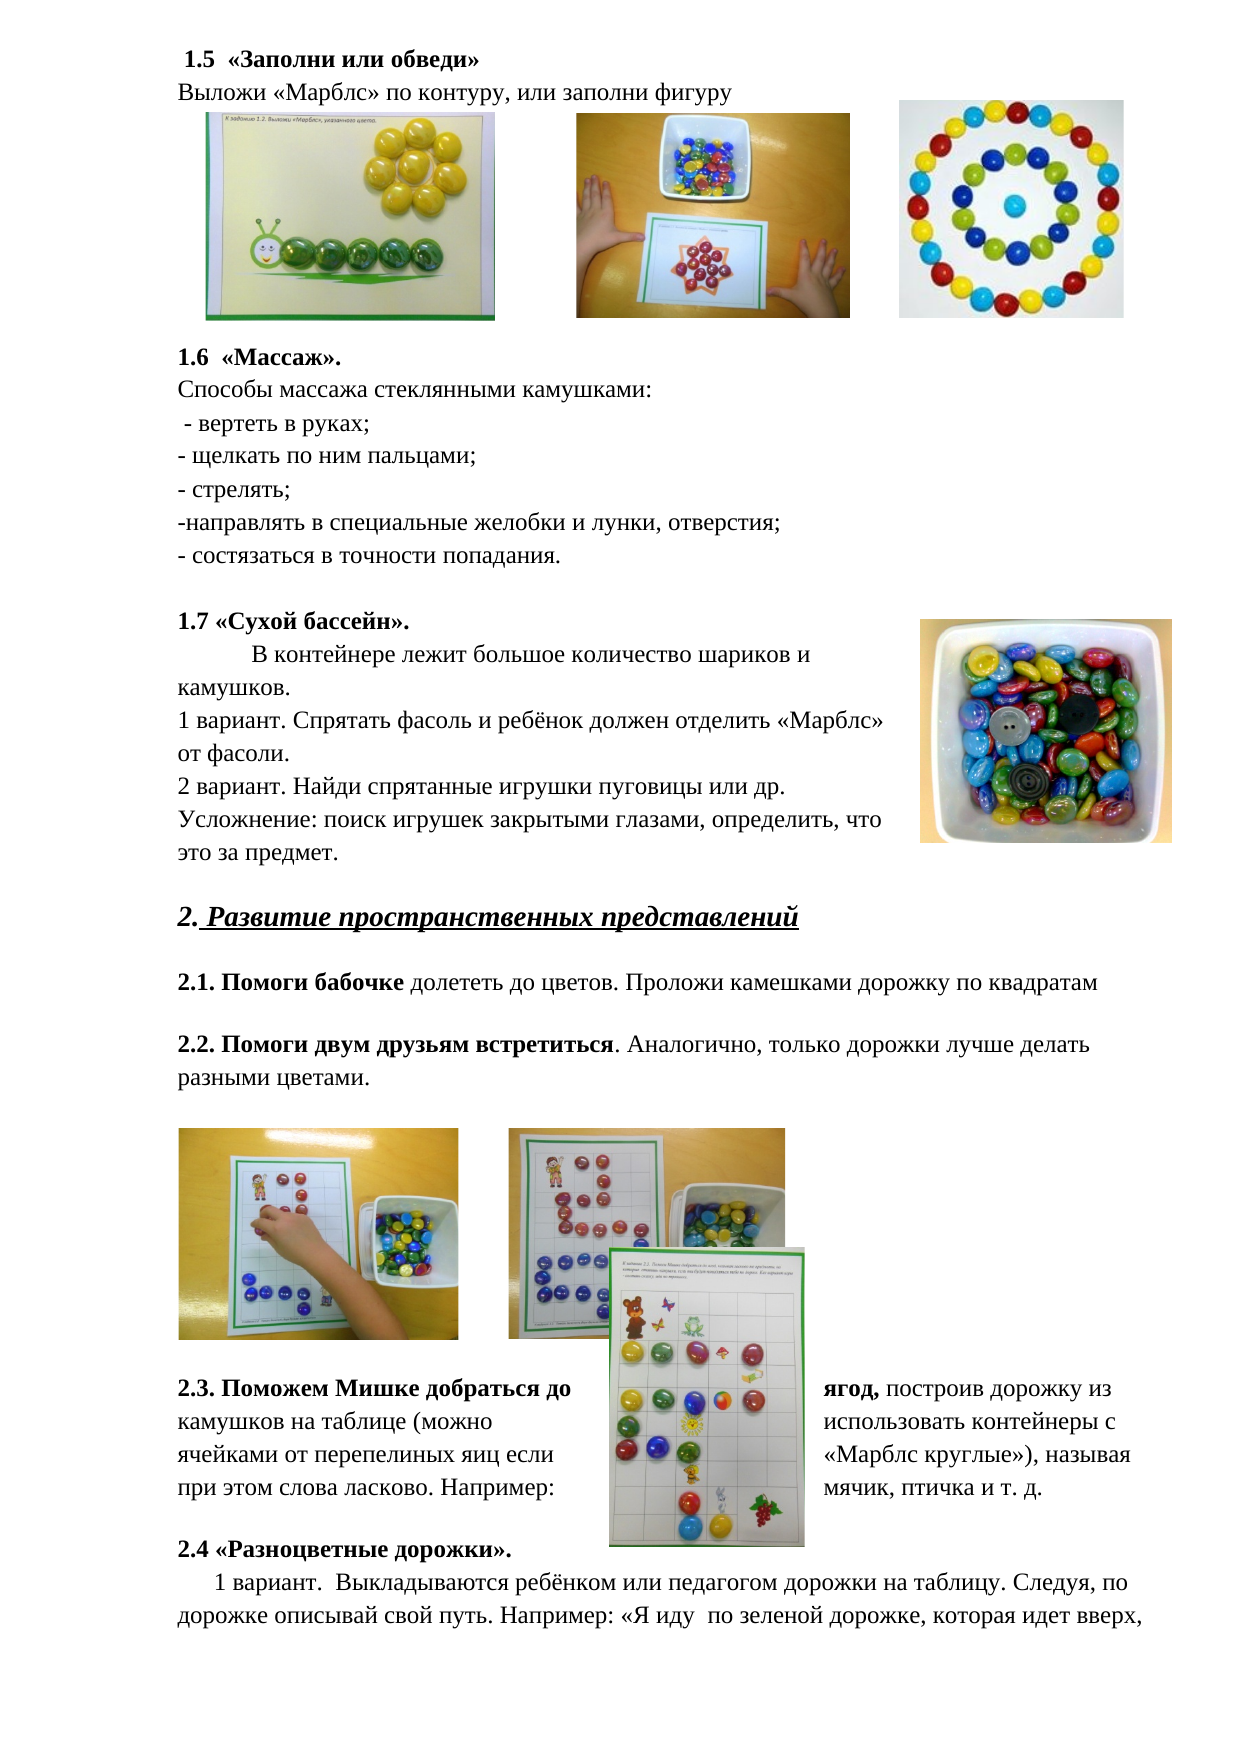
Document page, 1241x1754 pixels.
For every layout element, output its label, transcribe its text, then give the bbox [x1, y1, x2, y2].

text Способы массажа стеклянными камушками: [177, 374, 1152, 403]
text - состязаться в точности попадания. [177, 540, 1152, 568]
picture [918, 619, 1172, 842]
text 1.5 «Заполни или обведи» [177, 44, 1152, 73]
text 2.1. Помоги бабочке долететь до цветов. Проложи камешками дорожку по квадратам [177, 967, 1152, 996]
text 1.7 «Сухой бассейн». [177, 606, 1152, 634]
text -направлять в специальные желобки и лунки, отверстия; [177, 507, 1152, 535]
picture [899, 100, 1124, 318]
picture [507, 1128, 805, 1545]
text 2. Развитие пространственных представлений [177, 899, 1152, 933]
text 2 вариант. Найди спрятанные игрушки пуговицы или др. [177, 771, 918, 799]
text 2.4 «Разноцветные дорожки». [177, 1534, 1152, 1563]
text 2.3. Поможем Мишке добраться до ягод, построив дорожку из камушков на таблице (можно использовать контейнеры с ячейками от перепелиных яиц если «Марблс круглые»), называя при этом слова ласково. Например: мячик, птичка и т. д. [177, 1373, 607, 1501]
text 1 вариант. Спрятать фасоль и ребёнок должен отделить «Марблс» от фасоли. [177, 705, 918, 767]
text В контейнере лежит большое количество шариков и камушков. [177, 639, 918, 701]
picture [204, 112, 495, 319]
text 2.2. Помоги двум друзьям встретиться. Аналогично, только дорожки лучше делать разными цветами. [177, 1029, 1152, 1091]
text 1.6 «Массаж». [177, 342, 1152, 370]
text Усложнение: поиск игрушек закрытыми глазами, определить, что это за предмет. [177, 804, 1152, 866]
text 2.3. Поможем Мишке добраться до ягод, построив дорожку из камушков на таблице (можно использовать контейнеры с ячейками от перепелиных яиц если «Марблс круглые»), называя при этом слова ласково. Например: мячик, птичка и т. д. [805, 1373, 1152, 1501]
text - стрелять; [177, 474, 1152, 502]
text Выложи «Марблс» по контуру, или заполни фигуру [177, 77, 1152, 106]
picture [574, 113, 850, 317]
picture [177, 1128, 458, 1338]
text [177, 1567, 1152, 1629]
text - щелкать по ним пальцами; [177, 441, 1152, 469]
text - вертеть в руках; [177, 408, 1152, 436]
